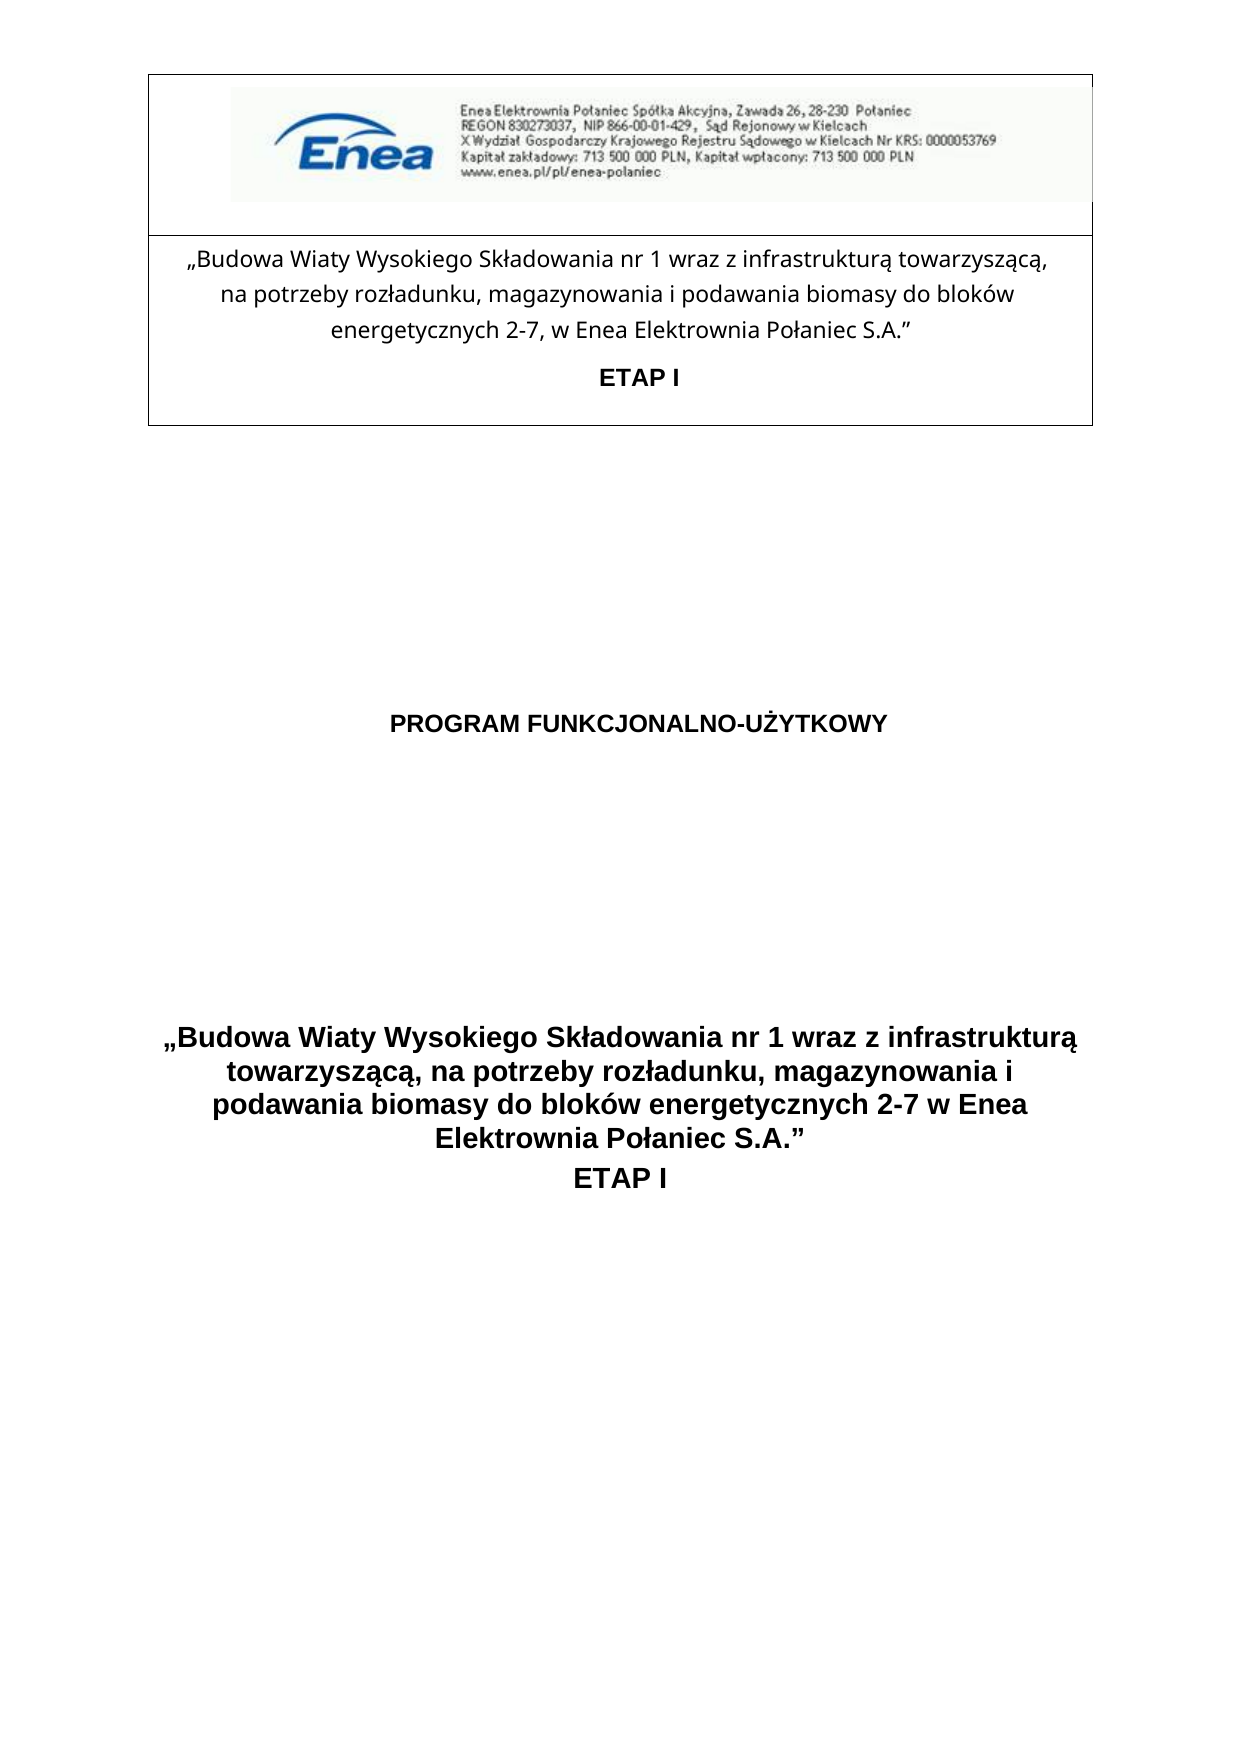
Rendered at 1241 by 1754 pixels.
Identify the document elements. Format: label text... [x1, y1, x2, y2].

picture [230, 87, 1093, 202]
text „Budowa Wiaty Wysokiego Składowania nr 1 wraz z infrastrukturą towarzyszącą, na potrzeby rozładunku, magazynowania i podawania biomasy do bloków energetycznych 2-7 w Enea Elektrownia Połaniec S.A.” [148, 1020, 1092, 1154]
text PROGRAM FUNKCJONALNO-UŻYTKOWY [153, 709, 1087, 738]
text ETAP I [148, 1161, 1092, 1194]
